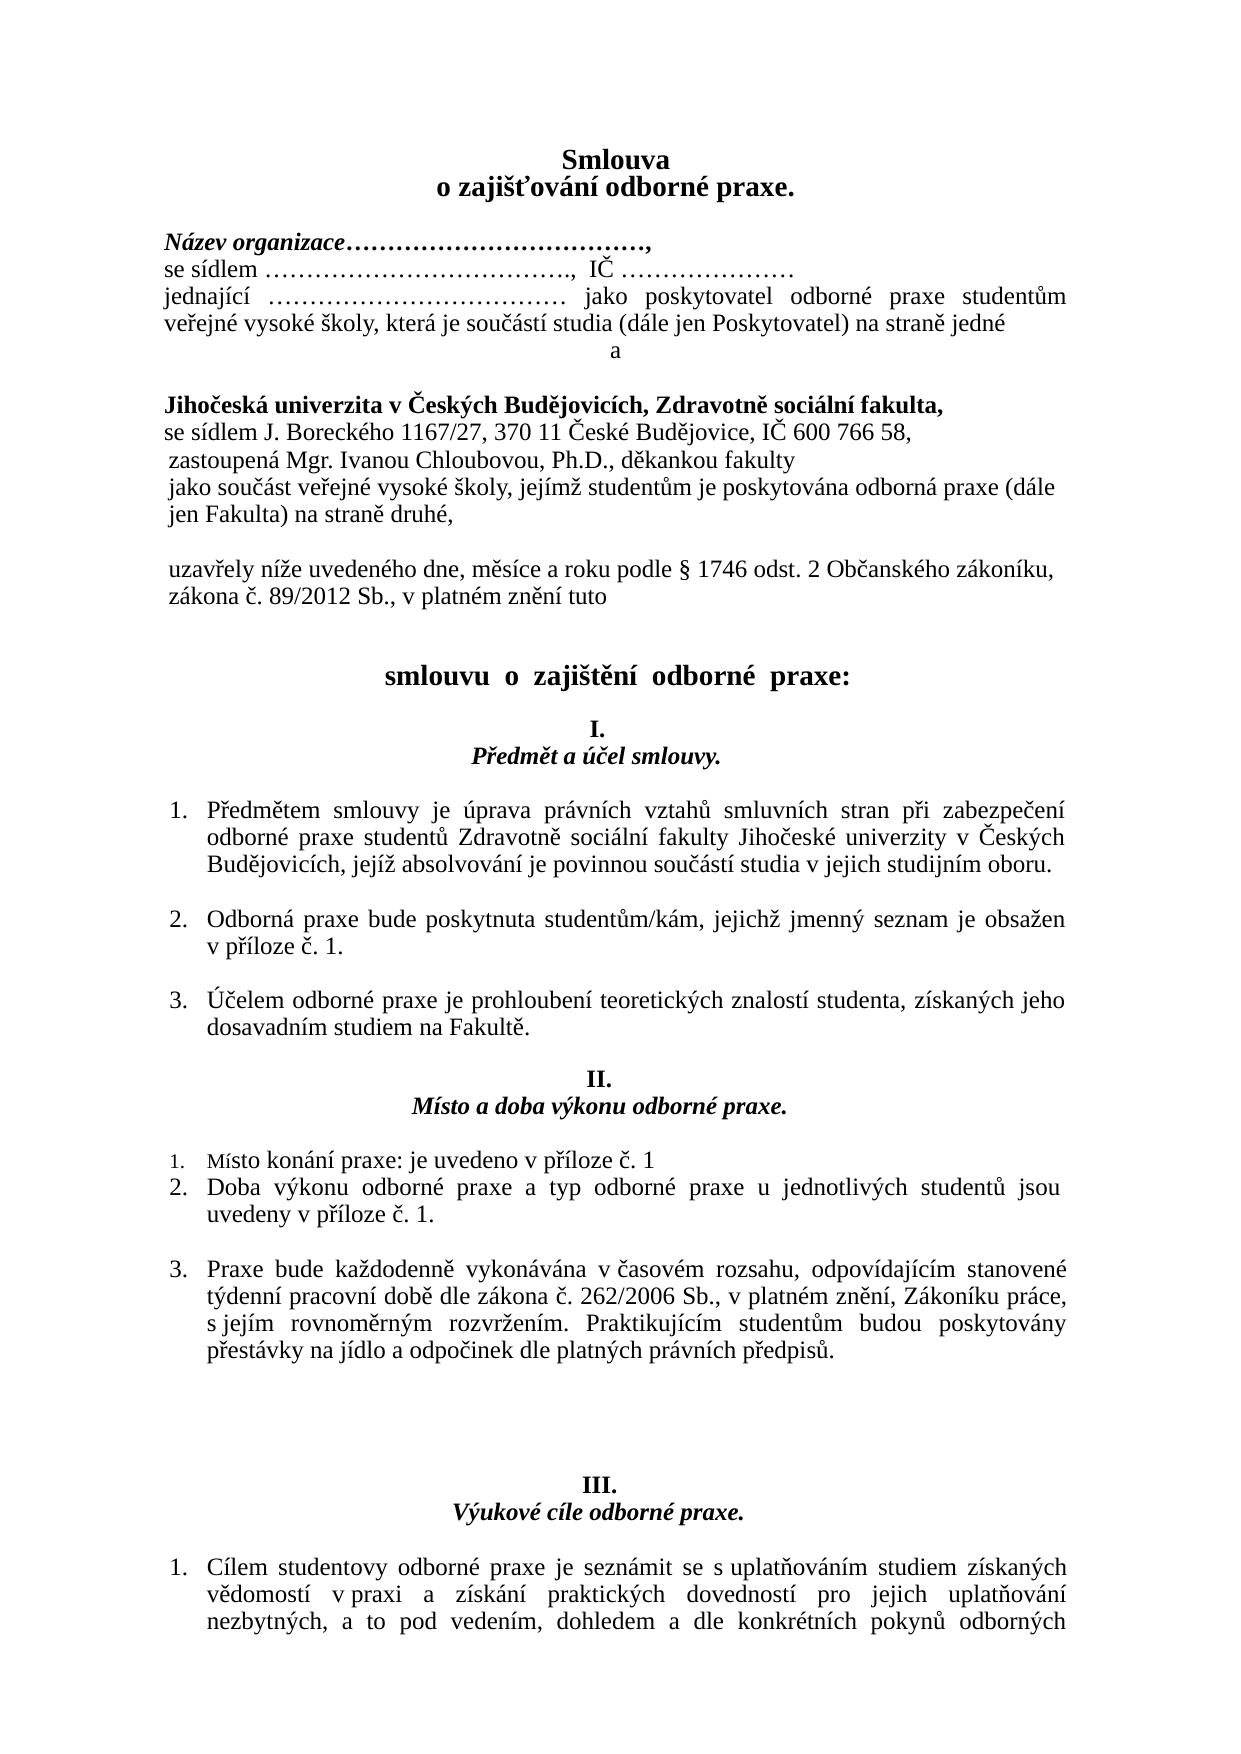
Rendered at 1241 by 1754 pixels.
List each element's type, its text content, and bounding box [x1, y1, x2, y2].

text uzavřely níže uvedeného dne, měsíce a roku podle § 1746 odst. 2 Občanského zákoníku, zákona č. 89/2012 Sb., v platném znění tuto [168, 555, 1067, 609]
text Předmět a účel smlouvy. [132, 743, 1063, 770]
text zastoupená Mgr. Ivanou Chloubovou, Ph.D., děkankou fakulty [168, 446, 1067, 474]
list Praxe bude každodenně vykonávána v časovém rozsahu, odpovídajícím stanovené týdenní pracovní době dle zákona č. 262/2006 Sb., v platném znění, Zákoníku práce, s jejím rovnoměrným rozvržením. Praktikujícím studentům budou poskytovány přestávky na jídlo a odpočinek dle platných právních předpisů. [169, 1255, 1067, 1364]
text Název organizace………………………………, [164, 229, 1067, 256]
list Odborná praxe bude poskytnuta studentům/kám, jejichž jmenný seznam je obsažen v příloze č. 1. [169, 905, 1066, 959]
text I. [132, 716, 1063, 743]
list Účelem odborné praxe je prohloubení teoretických znalostí studenta, získaných jeho dosavadním studiem na Fakultě. [169, 987, 1066, 1041]
text smlouvu o zajištění odborné praxe: [168, 664, 1067, 691]
text Jihočeská univerzita v Českých Budějovicích, Zdravotně sociální fakulta, [164, 391, 1067, 418]
text se sídlem ………………………………., IČ ………………… [164, 256, 1067, 283]
list Doba výkonu odborné praxe a typ odborné praxe u jednotlivých studentů jsou uvedeny v příloze č. 1. [169, 1174, 1061, 1228]
text se sídlem J. Boreckého 1167/27, 370 11 České Budějovice, IČ 600 766 58, [164, 418, 1067, 446]
text III. [132, 1472, 1067, 1499]
text a [164, 337, 1067, 364]
text jako součást veřejné vysoké školy, jejímž studentům je poskytována odborná praxe (dále jen Fakulta) na straně druhé, [168, 474, 1067, 528]
text Místo a doba výkonu odborné praxe. [135, 1093, 1067, 1120]
text II. [132, 1066, 1067, 1093]
list Místo konání praxe: je uvedeno v příloze č. 1 [169, 1147, 1067, 1174]
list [169, 1553, 1067, 1634]
text o zajišťování odborné praxe. [164, 175, 1067, 202]
list Předmětem smlouvy je úprava právních vztahů smluvních stran při zabezpečení odborné praxe studentů Zdravotně sociální fakulty Jihočeské univerzity v Českých Budějovicích, jejíž absolvování je povinnou součástí studia v jejich studijním oboru. [169, 797, 1066, 878]
text Výukové cíle odborné praxe. [132, 1499, 1067, 1526]
text jednající ……………………………… jako poskytovatel odborné praxe studentům veřejné vysoké školy, která je součástí studia (dále jen Poskytovatel) na straně jedné [164, 283, 1067, 337]
text Smlouva [164, 148, 1067, 175]
